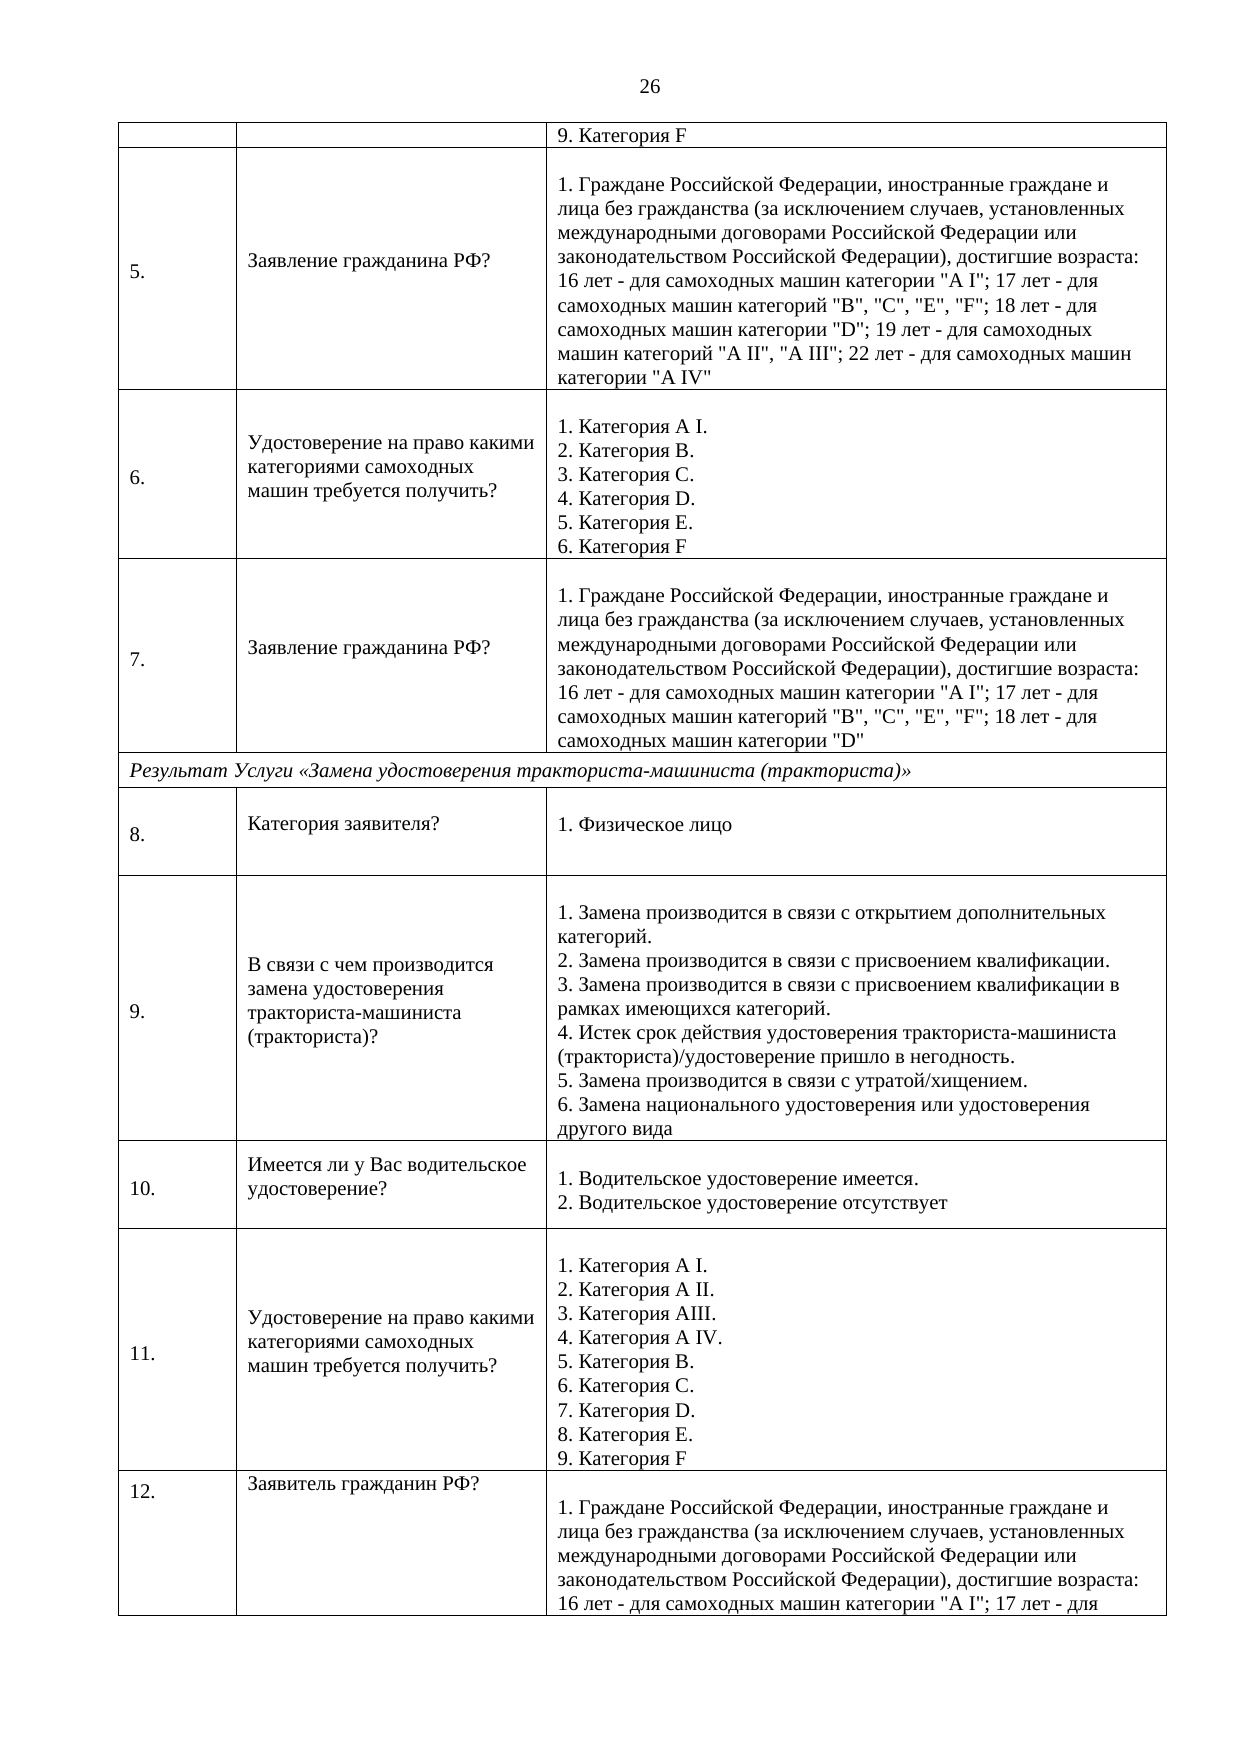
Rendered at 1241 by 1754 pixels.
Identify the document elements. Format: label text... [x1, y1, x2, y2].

table_cell В связи с чем производится замена удостоверения тракториста-машиниста (тракториста)? [237, 876, 546, 1140]
table_cell 1. Физическое лицо [547, 788, 1166, 875]
table_cell Заявление гражданина РФ? [237, 148, 546, 389]
table_cell Удостоверение на право какими категориями самоходных машин требуется получить? [237, 1229, 546, 1470]
table_cell [119, 390, 236, 558]
table_cell 1. Категория А I. 2. Категория В. 3. Категория С. 4. Категория D. 5. Категория Е. 6. Категория F [547, 390, 1166, 558]
table_cell [119, 1141, 236, 1228]
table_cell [547, 1471, 1166, 1615]
table_cell 1. Замена производится в связи с открытием дополнительных категорий. 2. Замена производится в связи с присвоением квалификации. 3. Замена производится в связи с присвоением квалификации в рамках имеющихся категорий. 4. Истек срок действия удостоверения тракториста-машиниста (тракториста)/удостоверение пришло в негодность. 5. Замена производится в связи с утратой/хищением. 6. Замена национального удостоверения или удостоверения другого вида [547, 876, 1166, 1140]
table_cell 1. Водительское удостоверение имеется. 2. Водительское удостоверение отсутствует [547, 1141, 1166, 1228]
table_cell [119, 123, 236, 147]
table_cell Категория заявителя? [237, 788, 546, 875]
table_cell Результат Услуги «Замена удостоверения тракториста-машиниста (тракториста)» [119, 753, 1166, 787]
table_cell Удостоверение на право какими категориями самоходных машин требуется получить? [237, 390, 546, 558]
table_cell [119, 1229, 236, 1470]
table_cell Заявление гражданина РФ? [237, 559, 546, 752]
table_cell 1. Граждане Российской Федерации, иностранные граждане и лица без гражданства (за исключением случаев, установленных международными договорами Российской Федерации или законодательством Российской Федерации), достигшие возраста: 16 лет - для самоходных машин категории "A I"; 17 лет - для самоходных машин категорий "B", "C", "E", "F"; 18 лет - для самоходных машин категории "D" [547, 559, 1166, 752]
table_cell [119, 1471, 236, 1615]
table_cell [119, 559, 236, 752]
table_cell [119, 148, 236, 389]
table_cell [547, 123, 1166, 147]
table_cell [119, 876, 236, 1140]
table_cell Имеется ли у Вас водительское удостоверение? [237, 1141, 546, 1228]
table_cell 1. Категория А I. 2. Категория А II. 3. Категория АIII. 4. Категория А IV. 5. Категория В. 6. Категория С. 7. Категория D. 8. Категория Е. 9. Категория F [547, 1229, 1166, 1470]
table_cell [237, 1471, 546, 1615]
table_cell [237, 123, 546, 147]
table_cell [119, 788, 236, 875]
